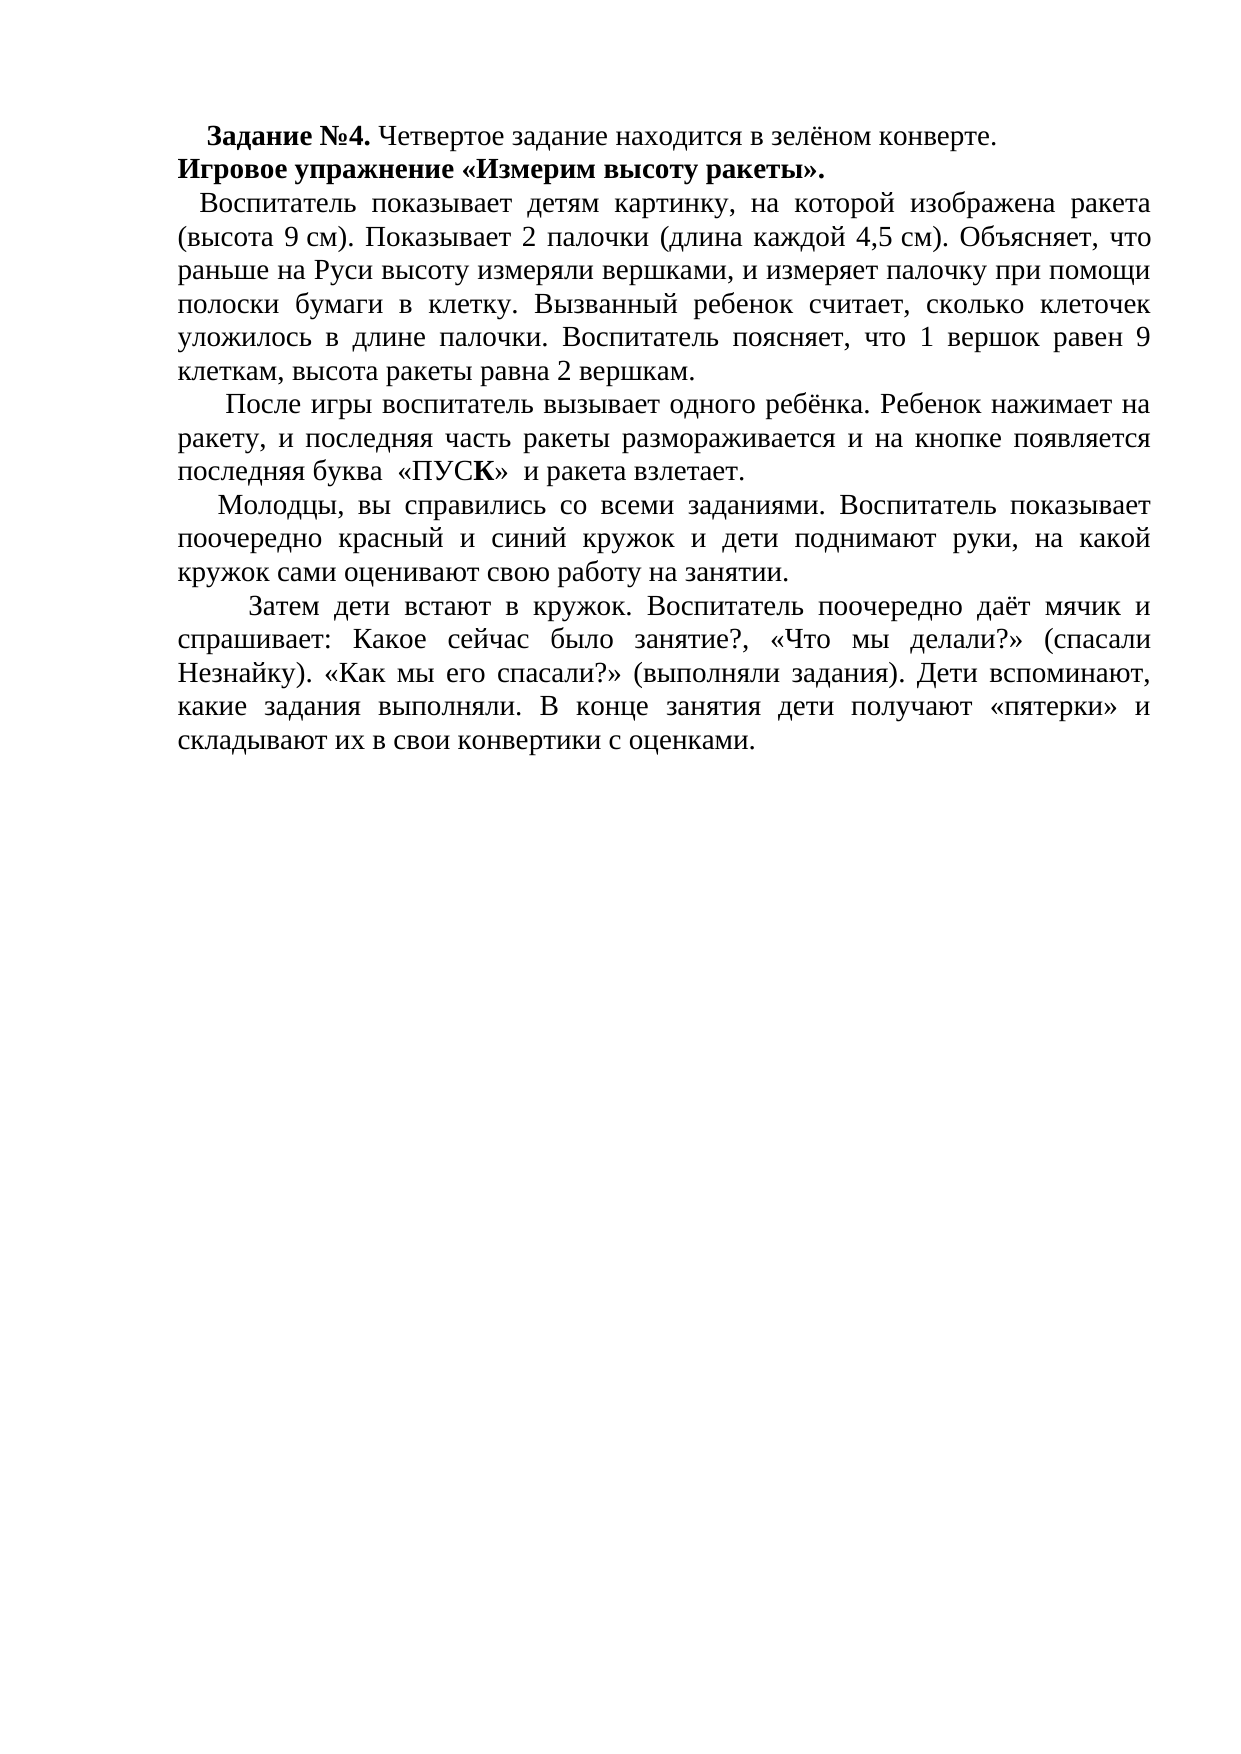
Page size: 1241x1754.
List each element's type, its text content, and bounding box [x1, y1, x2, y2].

text Затем дети встают в кружок. Воспитатель поочередно даёт мячик и спрашивает: Какое сейчас было занятие?, «Что мы делали?» (спасали Незнайку). «Как мы его спасали?» (выполняли задания). Дети вспоминают, какие задания выполняли. В конце занятия дети получают «пятерки» и складывают их в свои конвертики с оценками. [177, 588, 1152, 755]
text Воспитатель показывает детям картинку, на которой изображена ракета (высота 9 см). Показывает 2 палочки (длина каждой 4,5 см). Объясняет, что раньше на Руси высоту измеряли вершками, и измеряет палочку при помощи полоски бумаги в клетку. Вызванный ребенок считает, сколько клеточек уложилось в длине палочки. Воспитатель поясняет, что 1 вершок равен 9 клеткам, высота ракеты равна 2 вершкам. [177, 185, 1152, 386]
text Молодцы, вы справились со всеми заданиями. Воспитатель показывает поочередно красный и синий кружок и дети поднимают руки, на какой кружок сами оценивают свою работу на занятии. [177, 487, 1152, 588]
text Игровое упражнение «Измерим высоту ракеты». [177, 152, 1152, 185]
text После игры воспитатель вызывает одного ребёнка. Ребенок нажимает на ракету, и последняя часть ракеты размораживается и на кнопке появляется последняя буква «ПУСК» и ракета взлетает. [177, 386, 1152, 487]
text Задание №4. Четвертое задание находится в зелёном конверте. [177, 118, 1152, 152]
